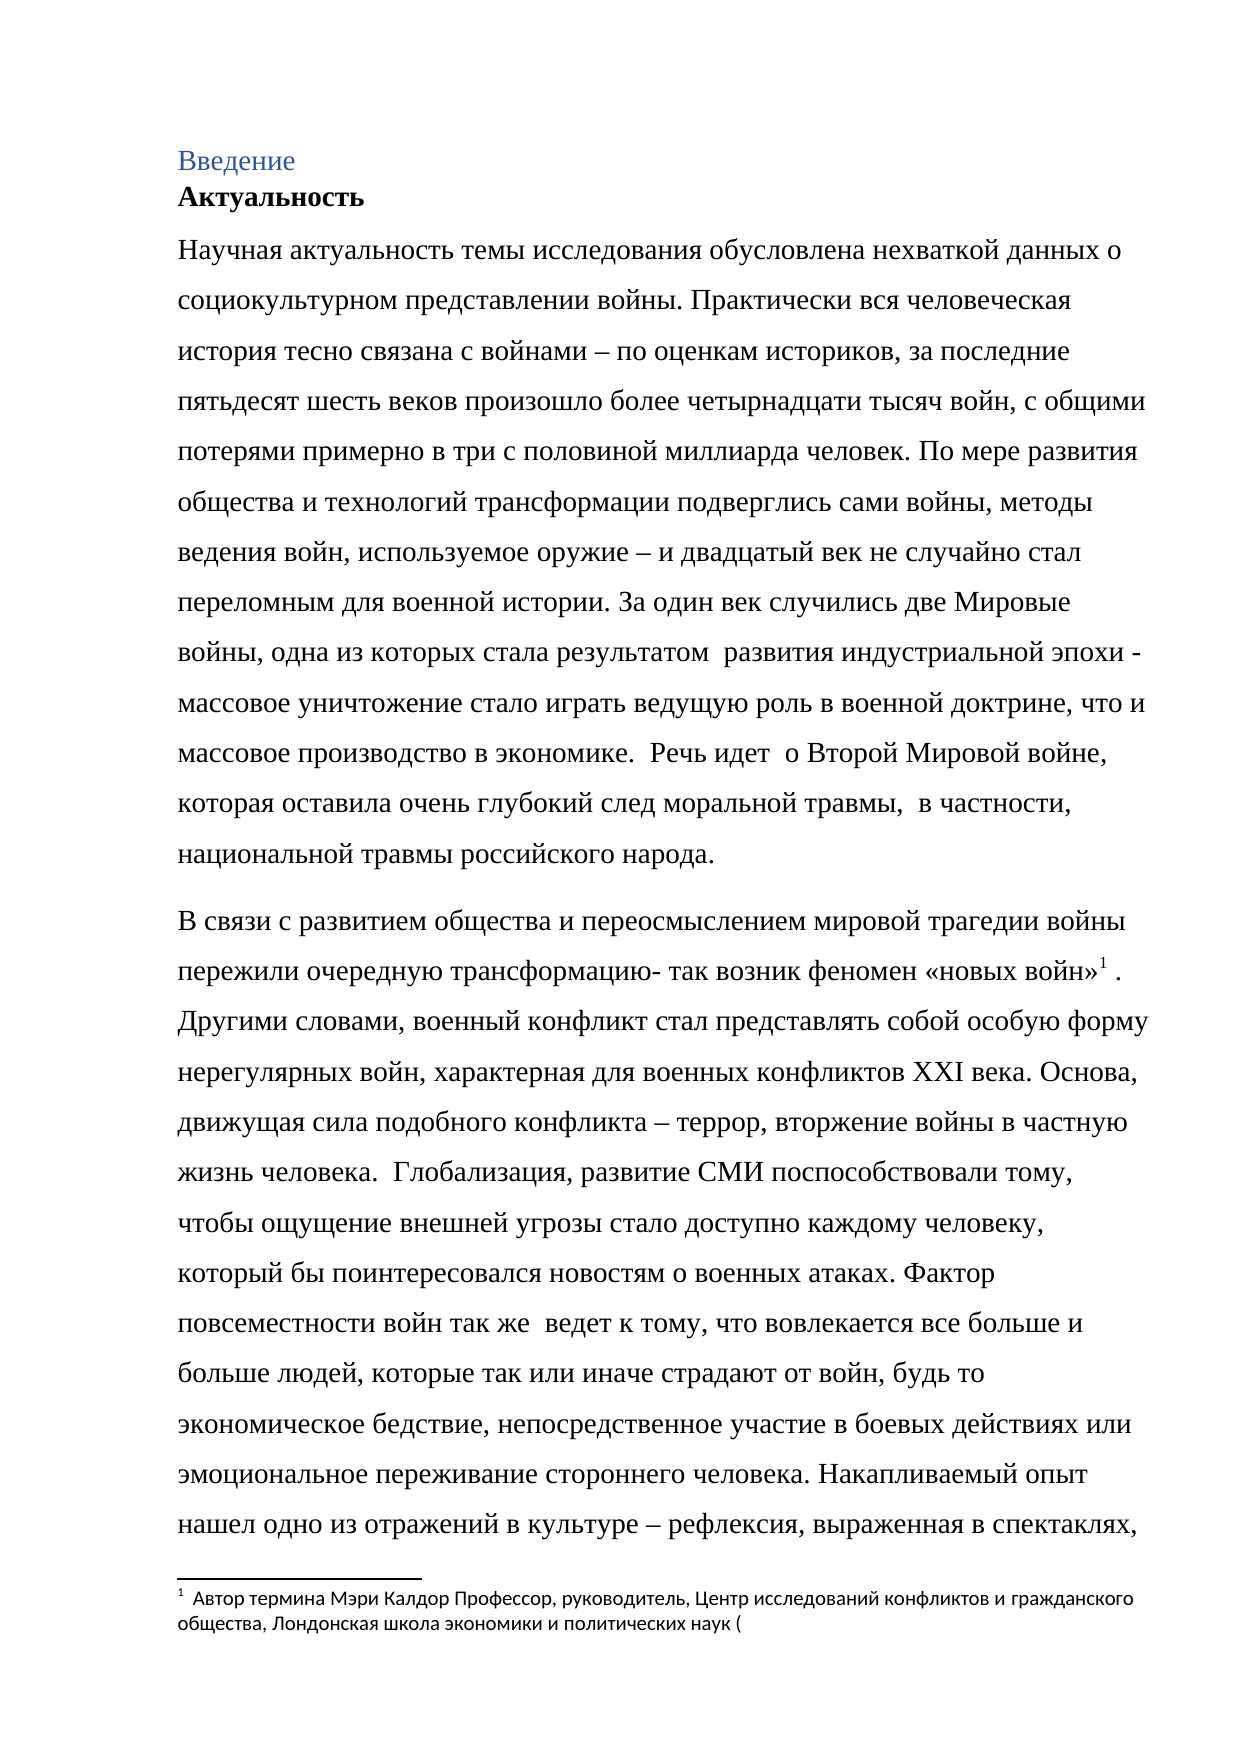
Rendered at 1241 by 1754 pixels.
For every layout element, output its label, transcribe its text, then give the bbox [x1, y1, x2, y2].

text Актуальность [177, 179, 1152, 213]
text Научная актуальность темы исследования обусловлена нехваткой данных о социокультурном представлении войны. Практически вся человеческая история тесно связана с войнами – по оценкам историков, за последние пятьдесят шесть веков произошло более четырнадцати тысяч войн, с общими потерями примерно в три с половиной миллиарда человек. По мере развития общества и технологий трансформации подверглись сами войны, методы ведения войн, используемое оружие – и двадцатый век не случайно стал переломным для военной истории. За один век случились две Мировые войны, одна из которых стала результатом развития индустриальной эпохи - массовое уничтожение стало играть ведущую роль в военной доктрине, что и массовое производство в экономике. Речь идет о Второй Мировой войне, которая оставила очень глубокий след моральной травмы, в частности, национальной травмы российского народа. [177, 232, 1152, 869]
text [177, 903, 1152, 1540]
subtitle Введение [177, 143, 1152, 177]
